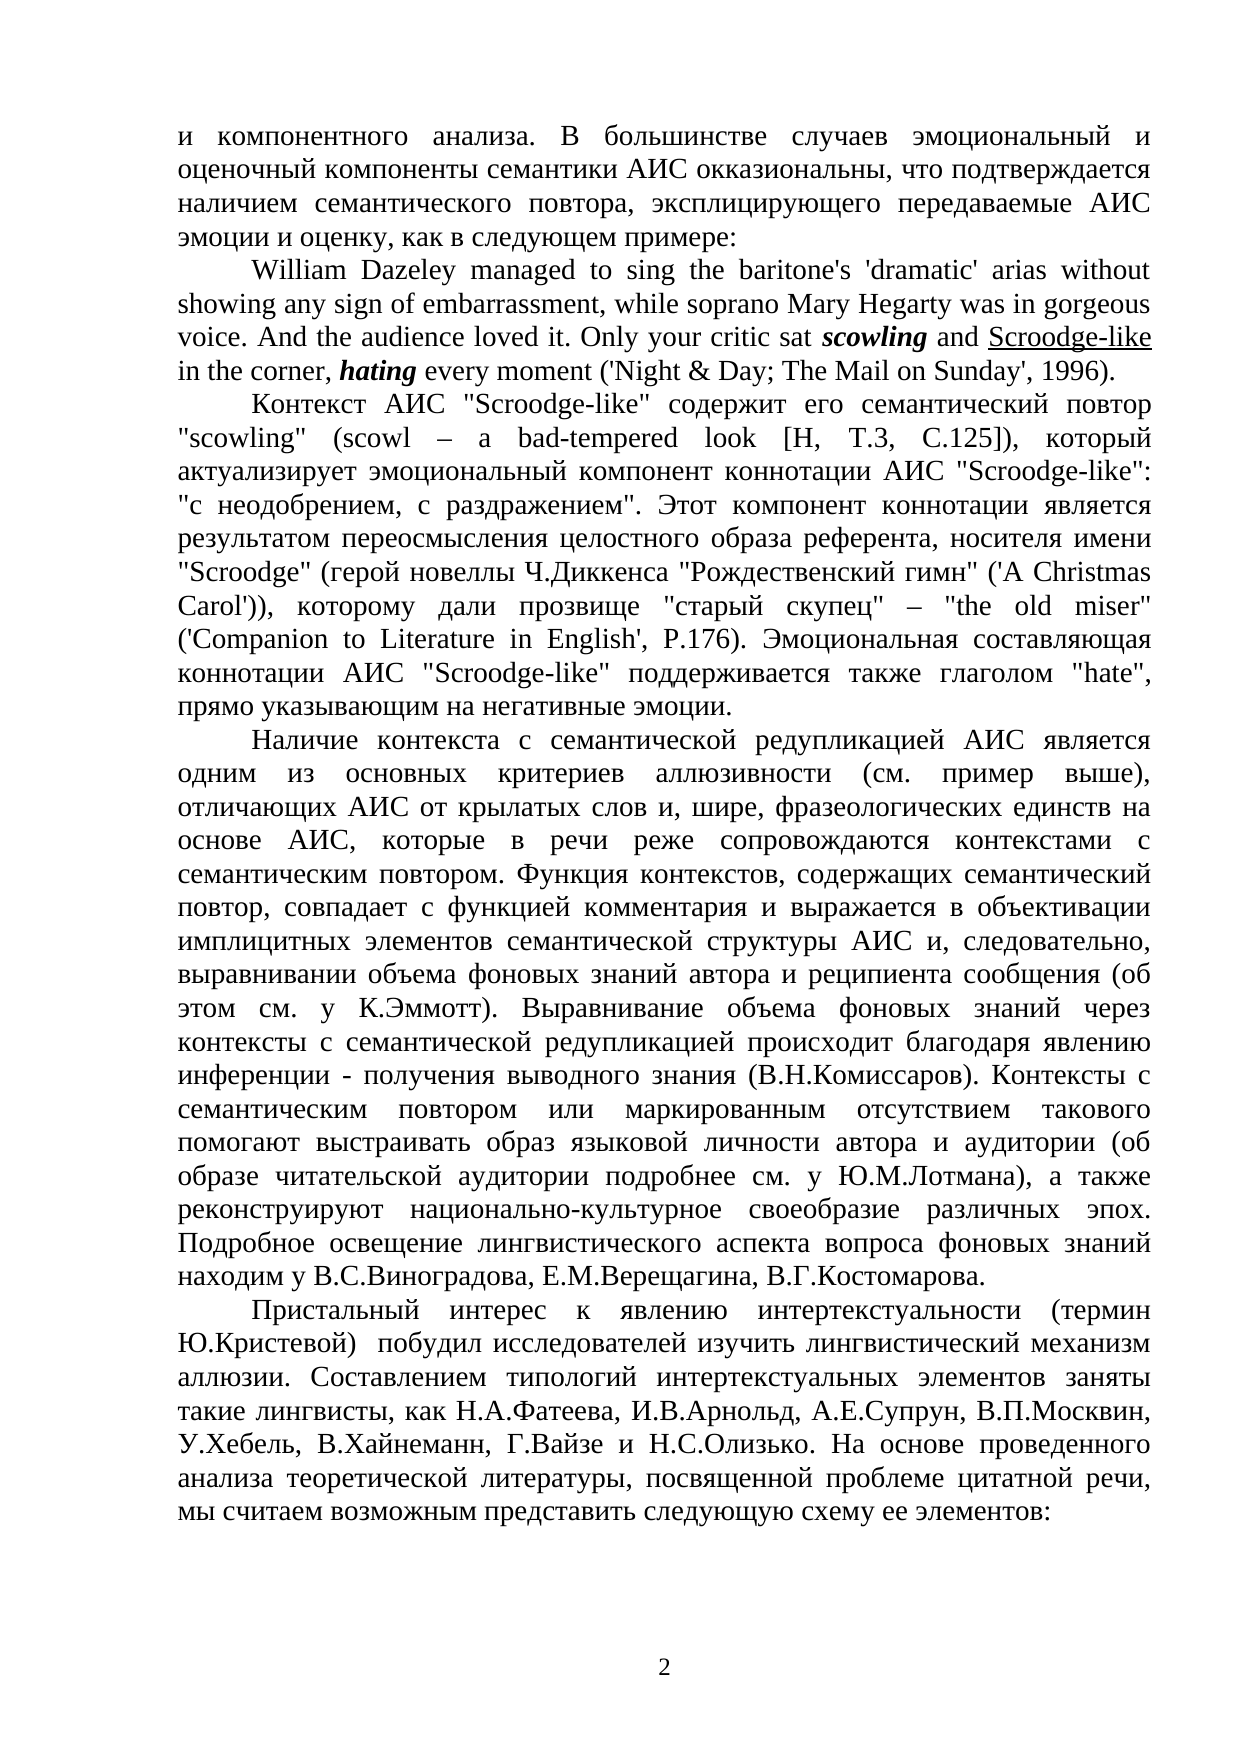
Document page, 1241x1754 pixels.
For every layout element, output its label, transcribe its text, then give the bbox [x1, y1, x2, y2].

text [177, 118, 1152, 252]
text Наличие контекста с семантической редупликацией АИС является одним из основных критериев аллюзивности (см. пример выше), отличающих АИС от крылатых слов и, шире, фразеологических единств на основе АИС, которые в речи реже сопровождаются контекстами с семантическим повтором. Функция контекстов, содержащих семантический повтор, совпадает с функцией комментария и выражается в объективации имплицитных элементов семантической структуры АИС и, следовательно, выравнивании объема фоновых знаний автора и реципиента сообщения (об этом см. у К.Эммотт). Выравнивание объема фоновых знаний через контексты с семантической редупликацией происходит благодаря явлению инференции - получения выводного знания (В.Н.Комиссаров). Контексты с семантическим повтором или маркированным отсутствием такового помогают выстраивать образ языковой личности автора и аудитории (об образе читательской аудитории подробнее см. у Ю.М.Лотмана), а также реконструируют национально-культурное своеобразие различных эпох. Подробное освещение лингвистического аспекта вопроса фоновых знаний находим у В.С.Виноградова, Е.М.Верещагина, В.Г.Костомарова. [177, 722, 1152, 1292]
text Контекст АИС "Scroodge-like" содержит его семантический повтор "scowling" (scowl – a bad-tempered look [H, Т.3, С.125]), который актуализирует эмоциональный компонент коннотации АИС "Scroodge-like": "с неодобрением, с раздражением". Этот компонент коннотации является результатом переосмысления целостного образа референта, носителя имени "Scroodge" (герой новеллы Ч.Диккенса "Рождественский гимн" ('A Christmas Carol')), которому дали прозвище "старый скупец" – "the old miser" ('Companion to Literature in English', P.176). Эмоциональная составляющая коннотации АИС "Scroodge-like" поддерживается также глаголом "hate", прямо указывающим на негативные эмоции. [177, 386, 1152, 722]
text William Dazeley managed to sing the baritone's 'dramatic' arias without showing any sign of embarrassment, while soprano Mary Hegarty was in gorgeous voice. And the audience loved it. Only your critic sat scowling and Scroodge-like in the corner, hating every moment ('Night & Day; The Mail on Sunday', 1996). [177, 252, 1152, 386]
text Пристальный интерес к явлению интертекстуальности (термин Ю.Кристевой) побудил исследователей изучить лингвистический механизм аллюзии. Составлением типологий интертекстуальных элементов заняты такие лингвисты, как Н.А.Фатеева, И.В.Арнольд, А.Е.Супрун, В.П.Москвин, У.Хебель, В.Хайнеманн, Г.Вайзе и Н.С.Олизько. На основе проведенного анализа теоретической литературы, посвященной проблеме цитатной речи, мы считаем возможным представить следующую схему ее элементов: [177, 1292, 1152, 1527]
